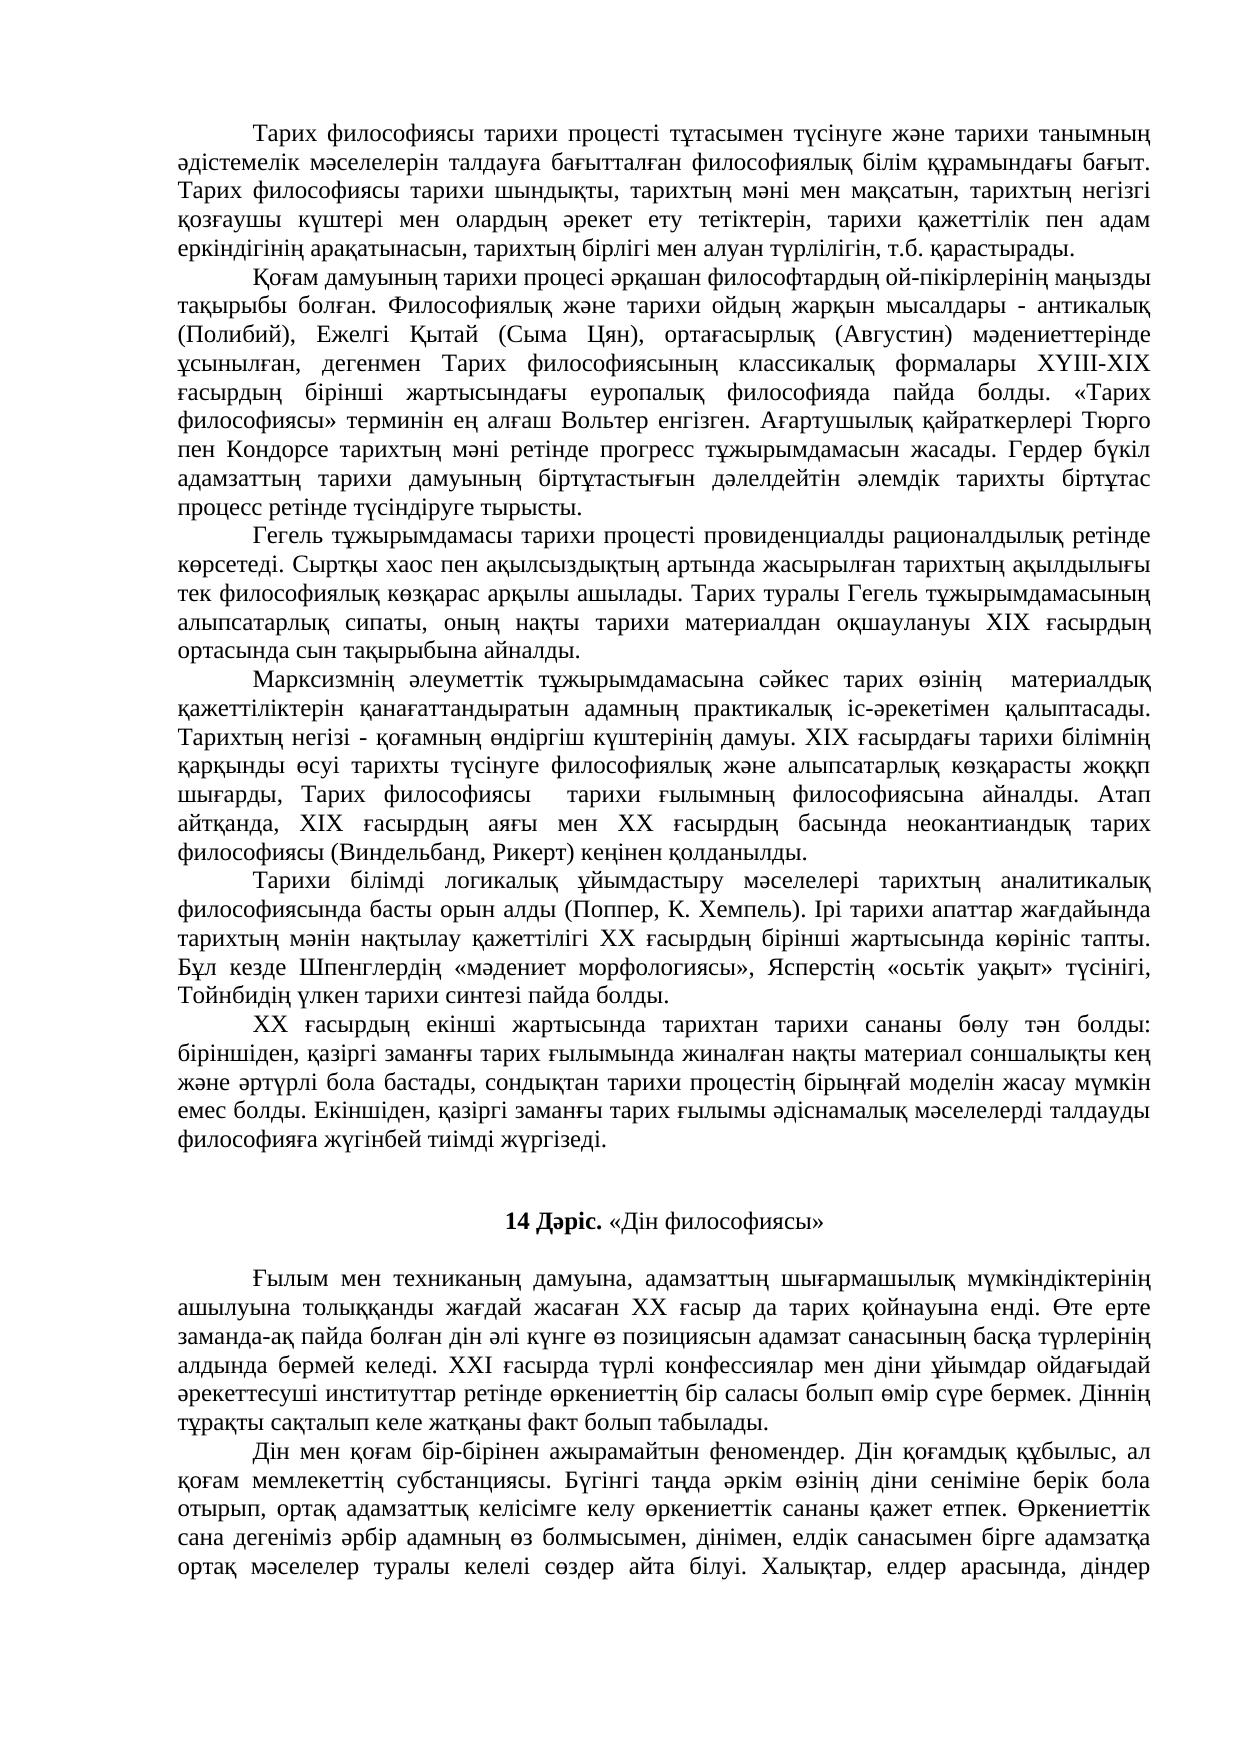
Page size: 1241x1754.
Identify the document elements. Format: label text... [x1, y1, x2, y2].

text ХХ ғасырдың екінші жартысында тарихтан тарихи сананы бөлу тән болды: біріншіден, қазіргі заманғы тарих ғылымында жиналған нақты материал соншалықты кең және әртүрлі бола бастады, сондықтан тарихи процестің бірыңғай моделін жасау мүмкін емес болды. Екіншіден, қазіргі заманғы тарих ғылымы әдіснамалық мәселелерді талдауды философияға жүгінбей тиімді жүргізеді. [177, 1009, 1152, 1153]
text Тарих философиясы тарихи процесті тұтасымен түсінуге және тарихи танымның әдістемелік мәселелерін талдауға бағытталған философиялық білім құрамындағы бағыт. Тарих философиясы тарихи шындықты, тарихтың мәні мен мақсатын, тарихтың негізгі қозғаушы күштері мен олардың әрекет ету тетіктерін, тарихи қажеттілік пен адам еркіндігінің арақатынасын, тарихтың бірлігі мен алуан түрлілігін, т.б. қарастырады. [177, 118, 1152, 262]
text Марксизмнің әлеуметтік тұжырымдамасына сәйкес тарих өзінің материалдық қажеттіліктерін қанағаттандыратын адамның практикалық іс-әрекетімен қалыптасады. Тарихтың негізі - қоғамның өндіргіш күштерінің дамуы. ХІХ ғасырдағы тарихи білімнің қарқынды өсуі тарихты түсінуге философиялық және алыпсатарлық көзқарасты жоққп шығарды, Тарих философиясы тарихи ғылымның философиясына айналды. Атап айтқанда, ХІХ ғасырдың аяғы мен ХХ ғасырдың басында неокантиандық тарих философиясы (Виндельбанд, Рикерт) кеңінен қолданылды. [177, 664, 1152, 866]
text 14 Дәріс. «Дін философиясы» [177, 1206, 1152, 1235]
text Гегель тұжырымдамасы тарихи процесті провиденциалды рационалдылық ретінде көрсетеді. Сыртқы хаос пен ақылсыздықтың артында жасырылған тарихтың ақылдылығы тек философиялық көзқарас арқылы ашылады. Тарих туралы Гегель тұжырымдамасының алыпсатарлық сипаты, оның нақты тарихи материалдан оқшаулануы XIX ғасырдың ортасында сын тақырыбына айналды. [177, 521, 1152, 664]
text Қоғам дамуының тарихи процесі әрқашан философтардың ой-пікірлерінің маңызды тақырыбы болған. Философиялық және тарихи ойдың жарқын мысалдары - антикалық (Полибий), Ежелгі Қытай (Сыма Цян), ортағасырлық (Августин) мәдениеттерінде ұсынылған, дегенмен Тарих философиясының классикалық формалары XYIII-XIX ғасырдың бірінші жартысындағы еуропалық философияда пайда болды. «Тарих философиясы» терминін ең алғаш Вольтер енгізген. Ағартушылық қайраткерлері Тюрго пен Кондорсе тарихтың мәні ретінде прогресс тұжырымдамасын жасады. Гердер бүкіл адамзаттың тарихи дамуының біртұтастығын дәлелдейтін әлемдік тарихты біртұтас процесс ретінде түсіндіруге тырысты. [177, 262, 1152, 521]
text Тарихи білімді логикалық ұйымдастыру мәселелері тарихтың аналитикалық философиясында басты орын алды (Поппер, К. Хемпель). Ірі тарихи апаттар жағдайында тарихтың мәнін нақтылау қажеттілігі ХХ ғасырдың бірінші жартысында көрініс тапты. Бұл кезде Шпенглердің «мәдениет морфологиясы», Ясперстің «осьтік уақыт» түсінігі, Тойнбидің үлкен тарихи синтезі пайда болды. [177, 866, 1152, 1009]
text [177, 1263, 1152, 1580]
